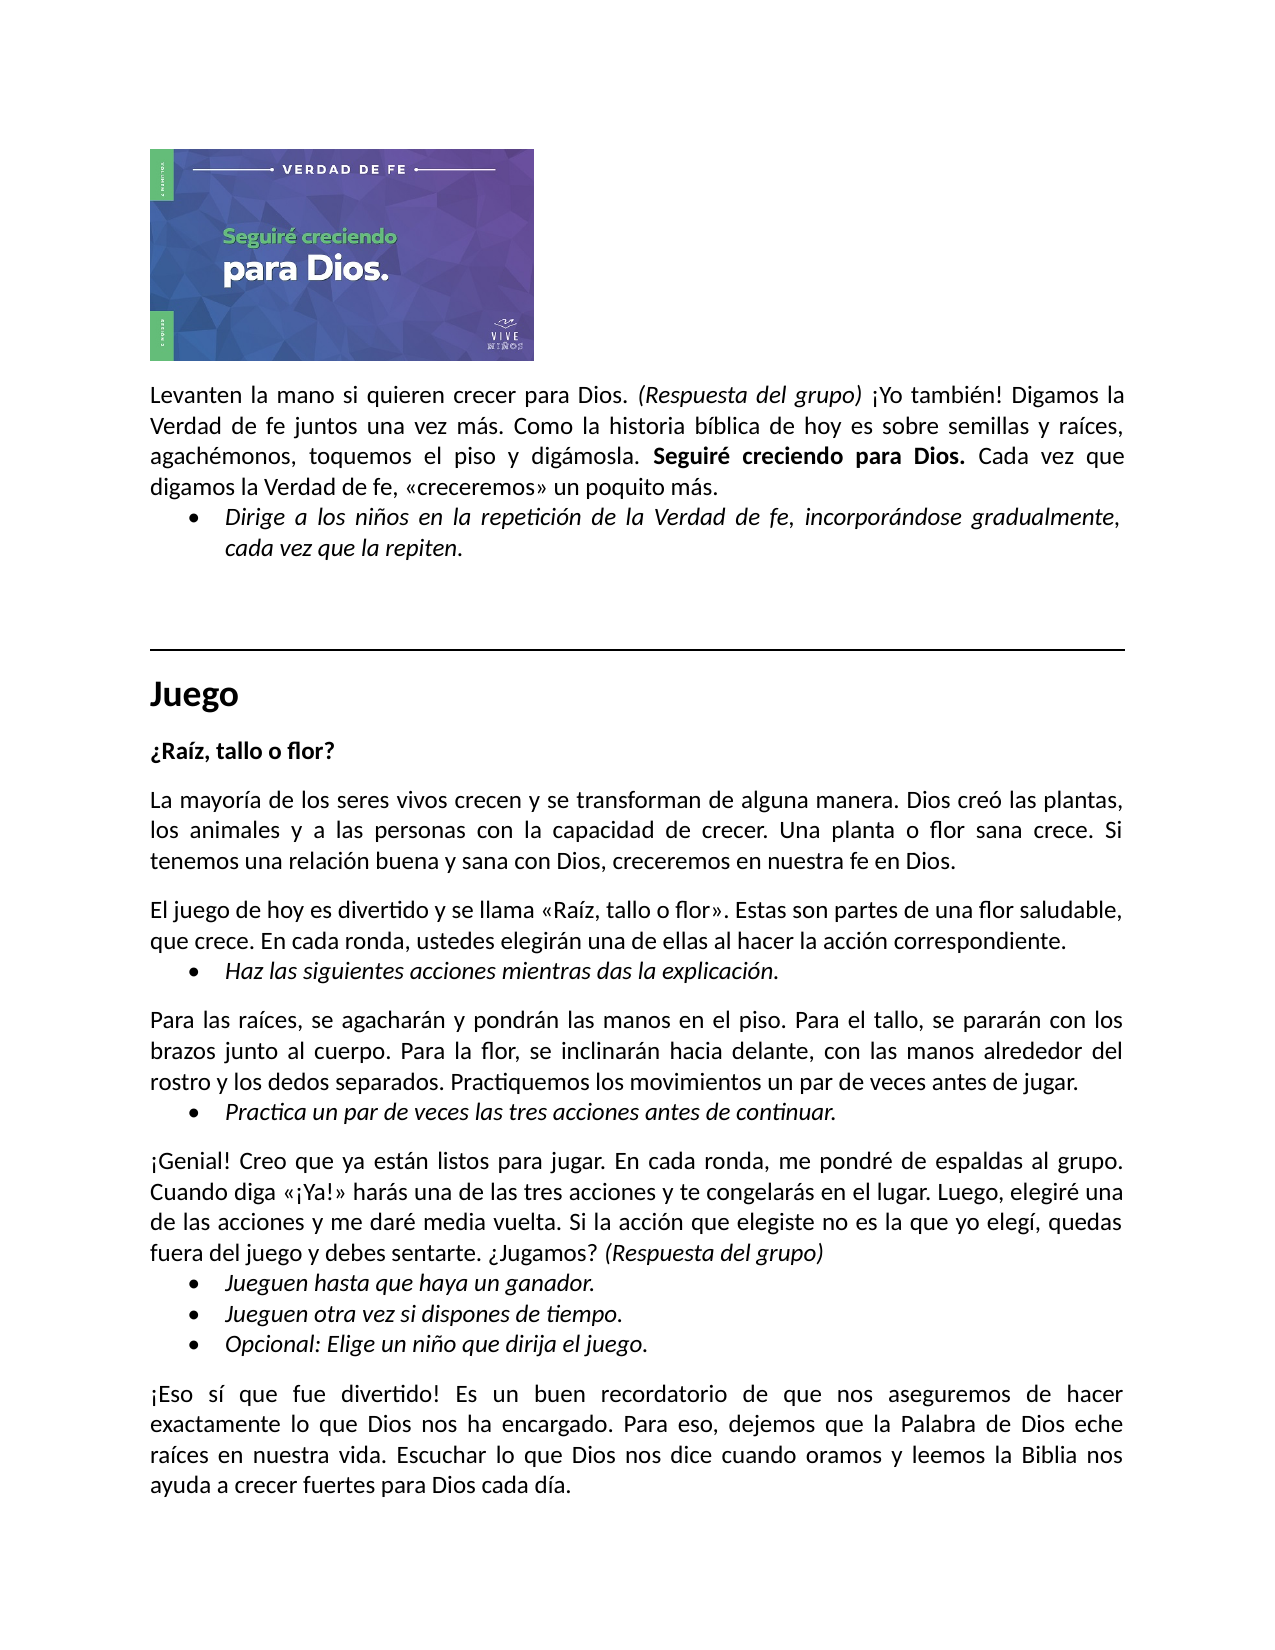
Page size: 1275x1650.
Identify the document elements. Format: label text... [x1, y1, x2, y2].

text • Haz las siguientes acciones mientras das la explicación. [187, 955, 1125, 986]
text Para las raíces, se agacharán y pondrán las manos en el piso. Para el tallo, se pararán con los brazos junto al cuerpo. Para la flor, se inclinarán hacia delante, con las manos alrededor del rostro y los dedos separados. Practiquemos los movimientos un par de veces antes de jugar. [150, 1005, 1125, 1096]
text ¿Raíz, tallo o flor? [150, 735, 1125, 765]
text • Jueguen hasta que haya un ganador. [187, 1268, 1125, 1298]
text Juego [150, 670, 1125, 716]
text • Dirige a los niños en la repetición de la Verdad de fe, incorporándose gradualmente, cada vez que la repiten. [187, 502, 1125, 563]
text • Practica un par de veces las tres acciones antes de continuar. [187, 1096, 1125, 1127]
text El juego de hoy es divertido y se llama «Raíz, tallo o flor». Estas son partes de una flor saludable, que crece. En cada ronda, ustedes elegirán una de ellas al hacer la acción correspondiente. [150, 894, 1125, 955]
text Levanten la mano si quieren crecer para Dios. (Respuesta del grupo) ¡Yo también! Digamos la Verdad de fe juntos una vez más. Como la historia bíblica de hoy es sobre semillas y raíces, agachémonos, toquemos el piso y digámosla. Seguiré creciendo para Dios. Cada vez que digamos la Verdad de fe, «creceremos» un poquito más. [150, 379, 1125, 502]
text La mayoría de los seres vivos crecen y se transforman de alguna manera. Dios creó las plantas, los animales y a las personas con la capacidad de crecer. Una planta o flor sana crece. Si tenemos una relación buena y sana con Dios, creceremos en nuestra fe en Dios. [150, 784, 1125, 876]
text • Opcional: Elige un niño que dirija el juego. [187, 1329, 1125, 1359]
text • Jueguen otra vez si dispones de tiempo. [187, 1298, 1125, 1329]
text ¡Genial! Creo que ya están listos para jugar. En cada ronda, me pondré de espaldas al grupo. Cuando diga «¡Ya!» harás una de las tres acciones y te congelarás en el lugar. Luego, elegiré una de las acciones y me daré media vuelta. Si la acción que elegiste no es la que yo elegí, quedas fuera del juego y debes sentarte. ¿Jugamos? (Respuesta del grupo) [150, 1146, 1125, 1268]
text ¡Eso sí que fue divertido! Es un buen recordatorio de que nos aseguremos de hacer exactamente lo que Dios nos ha encargado. Para eso, dejemos que la Palabra de Dios eche raíces en nuestra vida. Escuchar lo que Dios nos dice cuando oramos y leemos la Biblia nos ayuda a crecer fuertes para Dios cada día. [150, 1378, 1125, 1500]
picture [150, 149, 534, 361]
